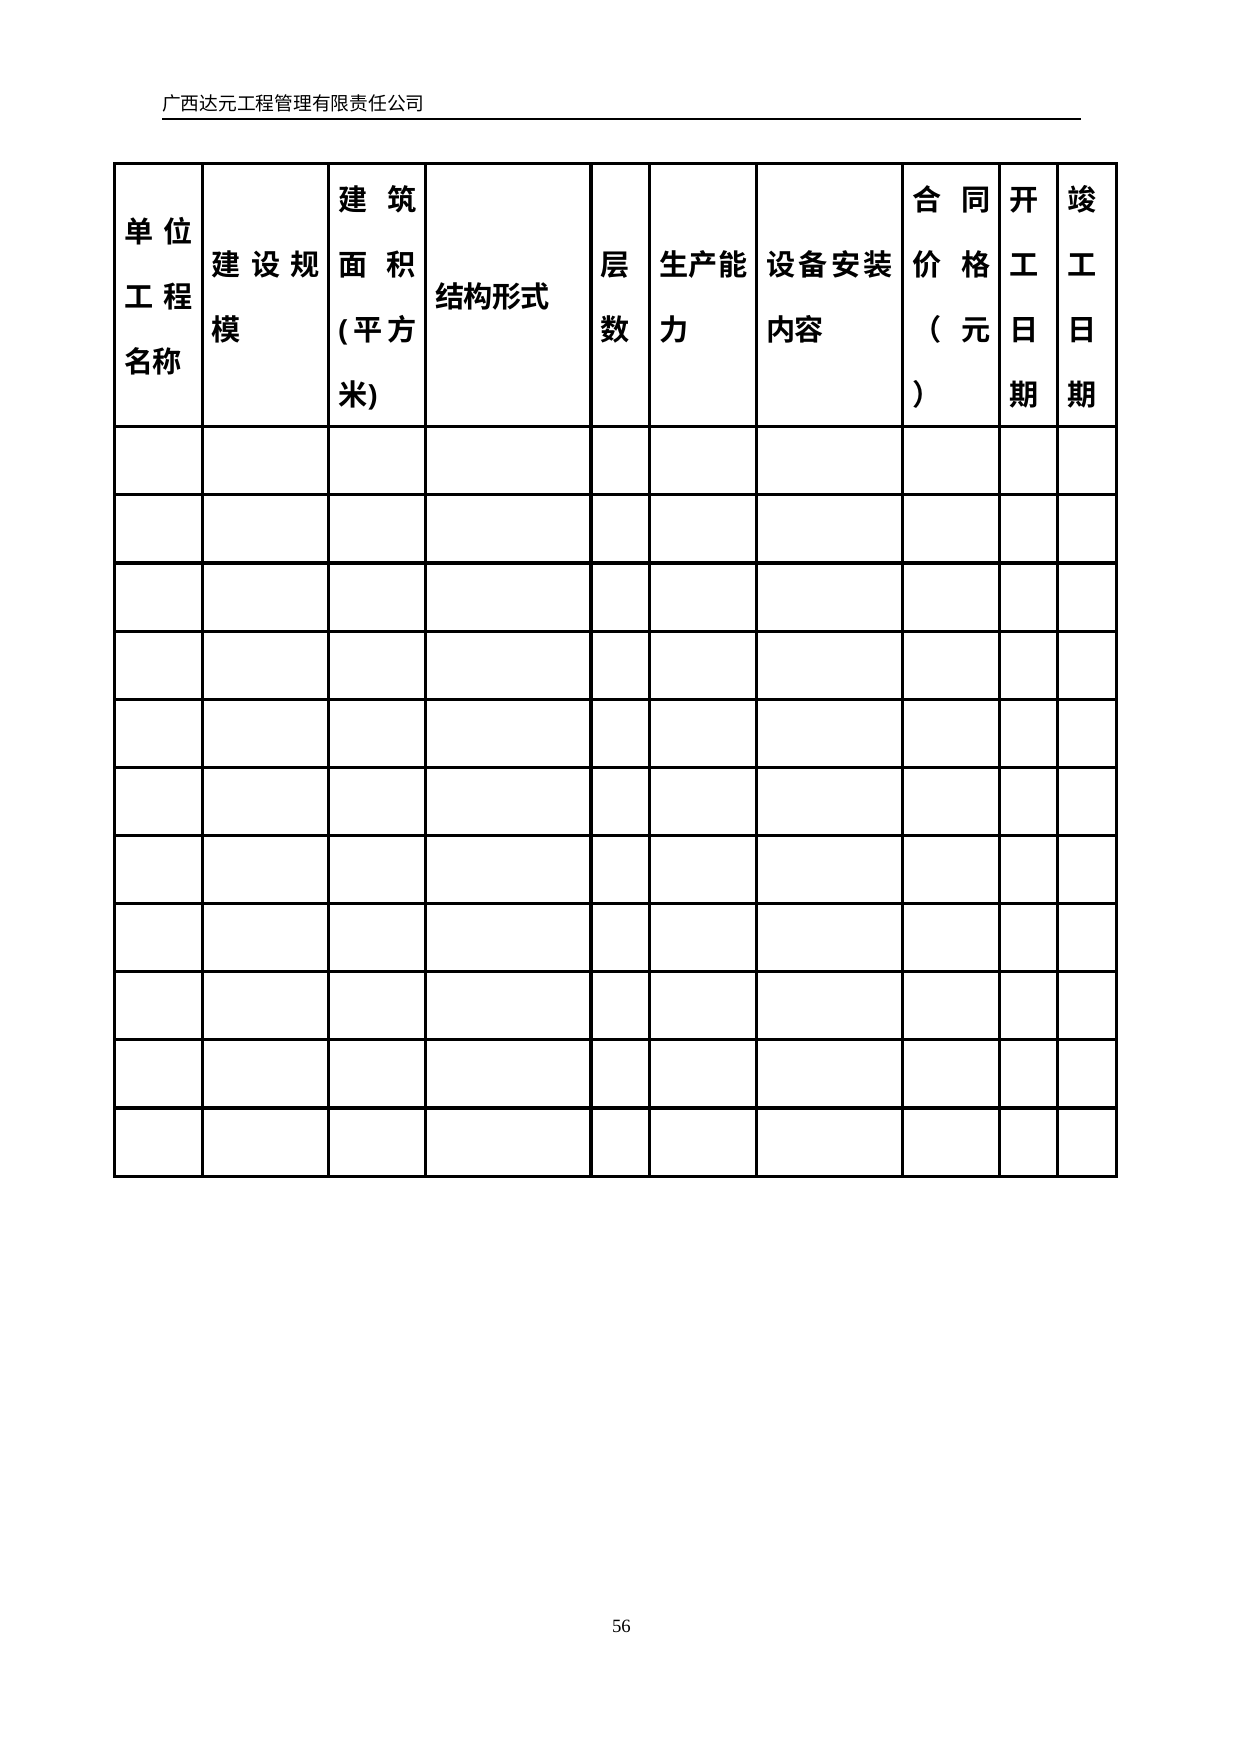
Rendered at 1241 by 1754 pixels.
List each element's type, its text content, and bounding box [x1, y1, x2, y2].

table_cell [651, 837, 755, 902]
table_cell [116, 1041, 201, 1106]
table_cell [204, 496, 327, 561]
table_cell [1059, 837, 1115, 902]
table_cell [116, 701, 201, 766]
table_cell [204, 905, 327, 970]
table_cell [593, 1110, 648, 1174]
table_cell [427, 565, 589, 629]
table_cell [1001, 633, 1056, 698]
table_cell [651, 1041, 755, 1106]
table_cell [1059, 428, 1115, 493]
table_cell [758, 633, 901, 698]
table_header 建设规模 [204, 165, 327, 425]
table_cell [427, 701, 589, 766]
table_cell [593, 633, 648, 698]
table_cell [427, 973, 589, 1038]
table_cell [330, 973, 424, 1038]
table_cell [1059, 496, 1115, 561]
table_cell [330, 633, 424, 698]
table_cell [1001, 1041, 1056, 1106]
table_cell [427, 496, 589, 561]
table_cell [116, 905, 201, 970]
table_cell [116, 769, 201, 834]
table_cell [427, 905, 589, 970]
table_cell [204, 565, 327, 629]
table_cell [1001, 1110, 1056, 1174]
table_cell [204, 1041, 327, 1106]
table_header 开工日期 [1001, 165, 1056, 425]
table_cell [651, 973, 755, 1038]
table_header 建筑面积(平方米) [330, 165, 424, 425]
table_cell [758, 428, 901, 493]
table_cell [116, 973, 201, 1038]
table_cell [427, 1110, 589, 1174]
table_cell [427, 837, 589, 902]
table_cell [758, 701, 901, 766]
table_cell [651, 565, 755, 629]
table_cell [593, 701, 648, 766]
table_cell [593, 837, 648, 902]
table_cell [904, 905, 998, 970]
table_cell [904, 1041, 998, 1106]
table_header 生产能力 [651, 165, 755, 425]
table_header 层数 [593, 165, 648, 425]
table_cell [758, 905, 901, 970]
table_cell [330, 565, 424, 629]
table_cell [427, 428, 589, 493]
table_cell [593, 973, 648, 1038]
table_cell [904, 496, 998, 561]
table_cell [204, 633, 327, 698]
table_cell [651, 701, 755, 766]
table_cell [904, 701, 998, 766]
table_cell [427, 1041, 589, 1106]
table_cell [1059, 1110, 1115, 1174]
table_cell [204, 973, 327, 1038]
table_cell [204, 1110, 327, 1174]
table_cell [330, 1041, 424, 1106]
table_cell [651, 633, 755, 698]
table_cell [204, 769, 327, 834]
table_cell [593, 1041, 648, 1106]
table_cell [904, 973, 998, 1038]
table_cell [1059, 633, 1115, 698]
table_header 竣工日期 [1059, 165, 1115, 425]
table_cell [904, 428, 998, 493]
table_cell [204, 701, 327, 766]
table_cell [651, 496, 755, 561]
table_cell [593, 565, 648, 629]
table_header 设备安装内容 [758, 165, 901, 425]
table_cell [116, 837, 201, 902]
table_cell [204, 837, 327, 902]
table_cell [651, 769, 755, 834]
table_cell [593, 428, 648, 493]
table_cell [651, 428, 755, 493]
table_cell [427, 769, 589, 834]
table_cell [758, 1110, 901, 1174]
table_cell [1059, 769, 1115, 834]
table_cell [651, 905, 755, 970]
table_cell [1059, 565, 1115, 629]
table_cell [116, 428, 201, 493]
table_cell [1059, 701, 1115, 766]
table_cell [330, 905, 424, 970]
table_cell [904, 1110, 998, 1174]
table_cell [758, 1041, 901, 1106]
table_cell [904, 565, 998, 629]
table_cell [204, 428, 327, 493]
table_cell [116, 1110, 201, 1174]
table_cell [116, 633, 201, 698]
table_cell [330, 1110, 424, 1174]
table_cell [1001, 973, 1056, 1038]
table_cell [1059, 905, 1115, 970]
table_cell [116, 565, 201, 629]
table_cell [758, 496, 901, 561]
table_cell [758, 565, 901, 629]
table_cell [758, 973, 901, 1038]
table_cell [330, 428, 424, 493]
table_cell [330, 837, 424, 902]
table_cell [1001, 701, 1056, 766]
table_cell [330, 701, 424, 766]
table_header 结构形式 [427, 165, 589, 425]
table_cell [904, 769, 998, 834]
table_cell [1001, 428, 1056, 493]
table_cell [593, 496, 648, 561]
table_cell [1001, 565, 1056, 629]
table_cell [593, 769, 648, 834]
table_header 合同价格（元） [904, 165, 998, 425]
table_header 单位工程名称 [116, 165, 201, 425]
table_cell [593, 905, 648, 970]
table_cell [758, 769, 901, 834]
table_cell [904, 837, 998, 902]
table_cell [116, 496, 201, 561]
table_cell [1001, 905, 1056, 970]
table_cell [330, 769, 424, 834]
table_cell [1059, 1041, 1115, 1106]
table_cell [758, 837, 901, 902]
table_cell [1001, 496, 1056, 561]
table_cell [427, 633, 589, 698]
table_cell [651, 1110, 755, 1174]
table_cell [904, 633, 998, 698]
table_cell [330, 496, 424, 561]
table_cell [1059, 973, 1115, 1038]
table_cell [1001, 769, 1056, 834]
table_cell [1001, 837, 1056, 902]
